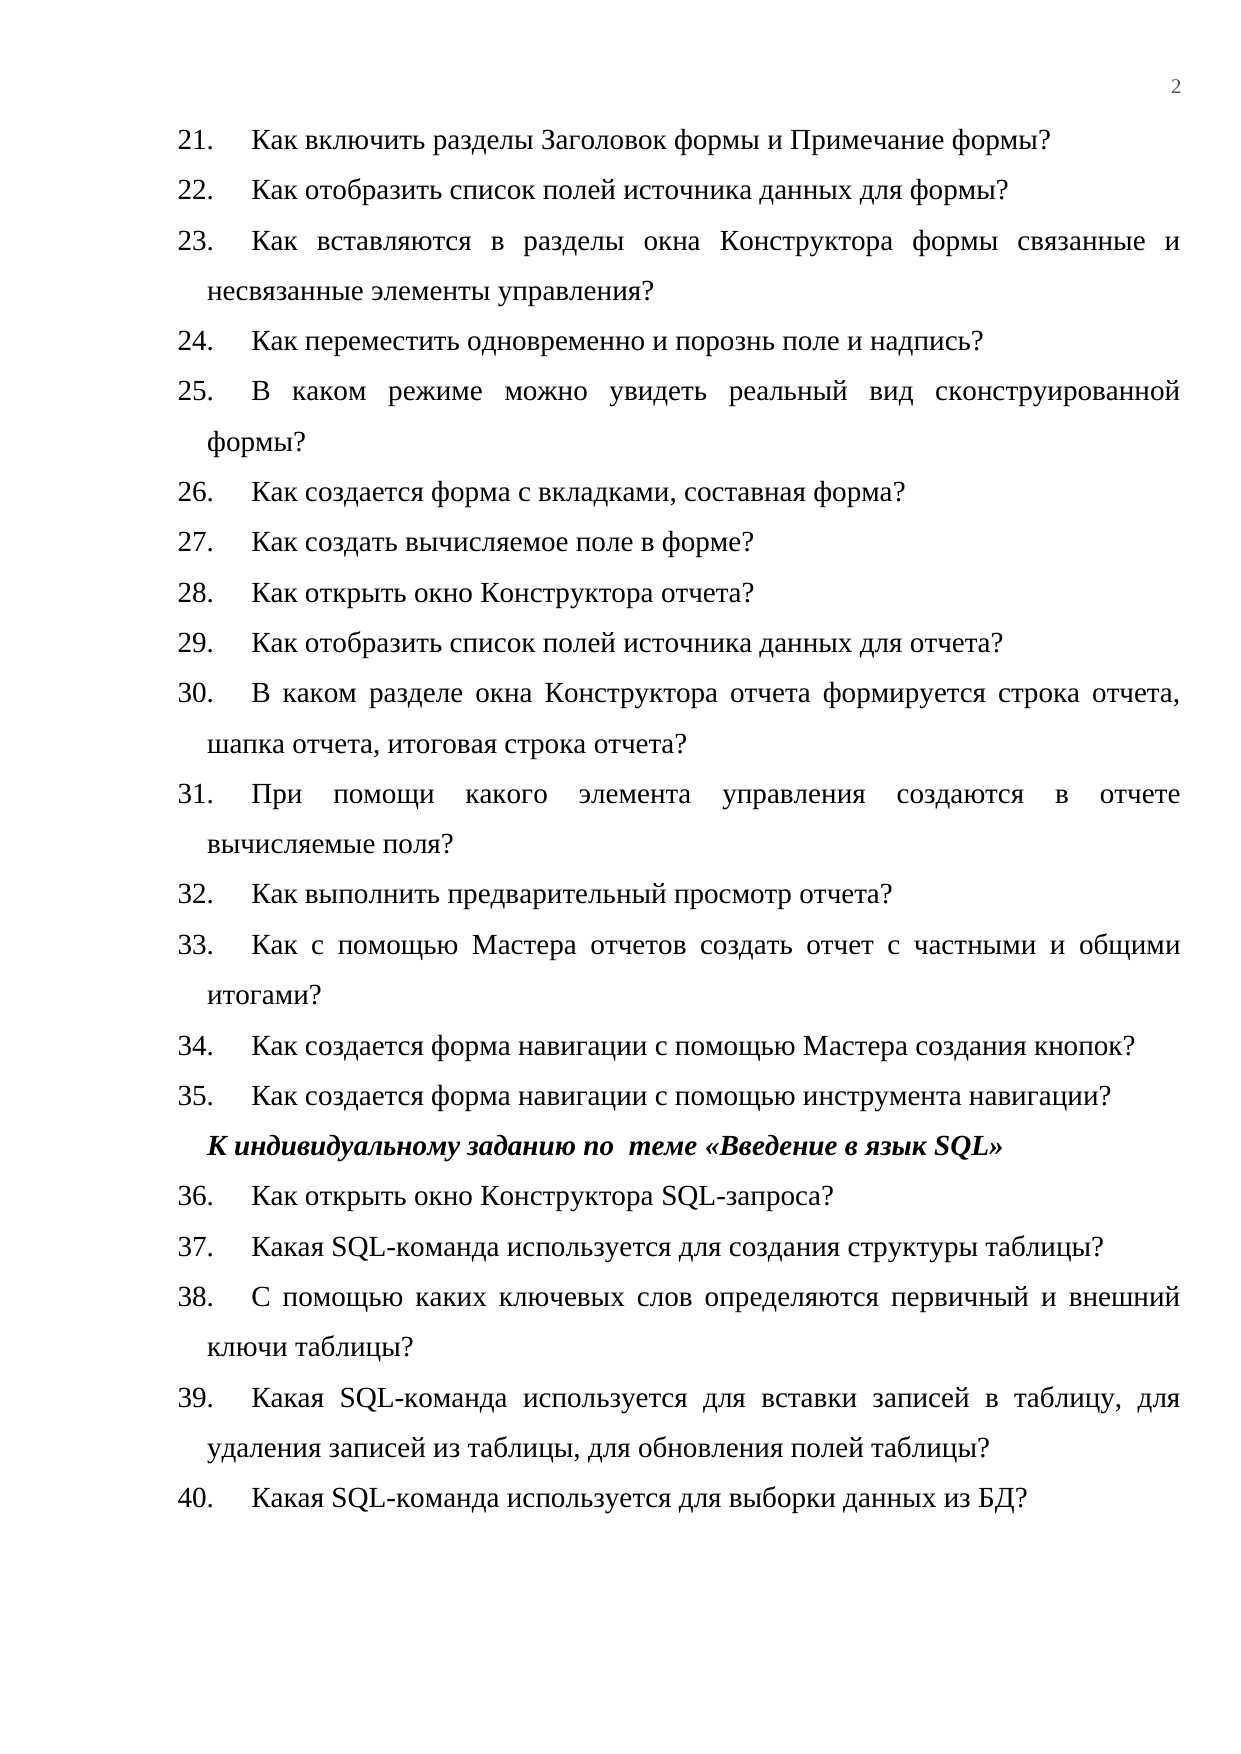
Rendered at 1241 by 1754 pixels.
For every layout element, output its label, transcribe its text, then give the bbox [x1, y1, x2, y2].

list Какая SQL-команда используется для создания структуры таблицы? [177, 1229, 1181, 1262]
list Как с помощью Мастера отчетов создать отчет с частными и общими итогами? [177, 927, 1181, 1011]
list Как включить разделы Заголовок формы и Примечание формы? [177, 122, 1181, 156]
list В каком режиме можно увидеть реальный вид сконструированной формы? [177, 373, 1181, 457]
list Как вставляются в разделы окна Конструктора формы связанные и несвязанные элементы управления? [177, 223, 1181, 306]
list Как отобразить список полей источника данных для формы? [177, 172, 1181, 206]
list Как создается форма навигации с помощью Мастера создания кнопок? [177, 1028, 1181, 1061]
list При помощи какого элемента управления создаются в отчете вычисляемые поля? [177, 776, 1181, 860]
list С помощью каких ключевых слов определяются первичный и внешний ключи таблицы? [177, 1279, 1181, 1363]
list Как открыть окно Конструктора отчета? [177, 575, 1181, 608]
list Как отобразить список полей источника данных для отчета? [177, 625, 1181, 659]
list Как создать вычисляемое поле в форме? [177, 524, 1181, 558]
list Как открыть окно Конструктора SQL-запроса? [177, 1178, 1181, 1212]
list Как создается форма навигации с помощью инструмента навигации? [177, 1078, 1181, 1111]
list К индивидуальному заданию по теме «Введение в язык SQL» [207, 1128, 1181, 1162]
list Как выполнить предварительный просмотр отчета? [177, 877, 1181, 910]
list Какая SQL-команда используется для выборки данных из БД? [177, 1480, 1181, 1514]
list Какая SQL-команда используется для вставки записей в таблицу, для удаления записей из таблицы, для обновления полей таблицы? [177, 1380, 1181, 1464]
list Как создается форма с вкладками, составная форма? [177, 474, 1181, 508]
list В каком разделе окна Конструктора отчета формируется строка отчета, шапка отчета, итоговая строка отчета? [177, 675, 1181, 759]
list Как переместить одновременно и порознь поле и надпись? [177, 323, 1181, 357]
